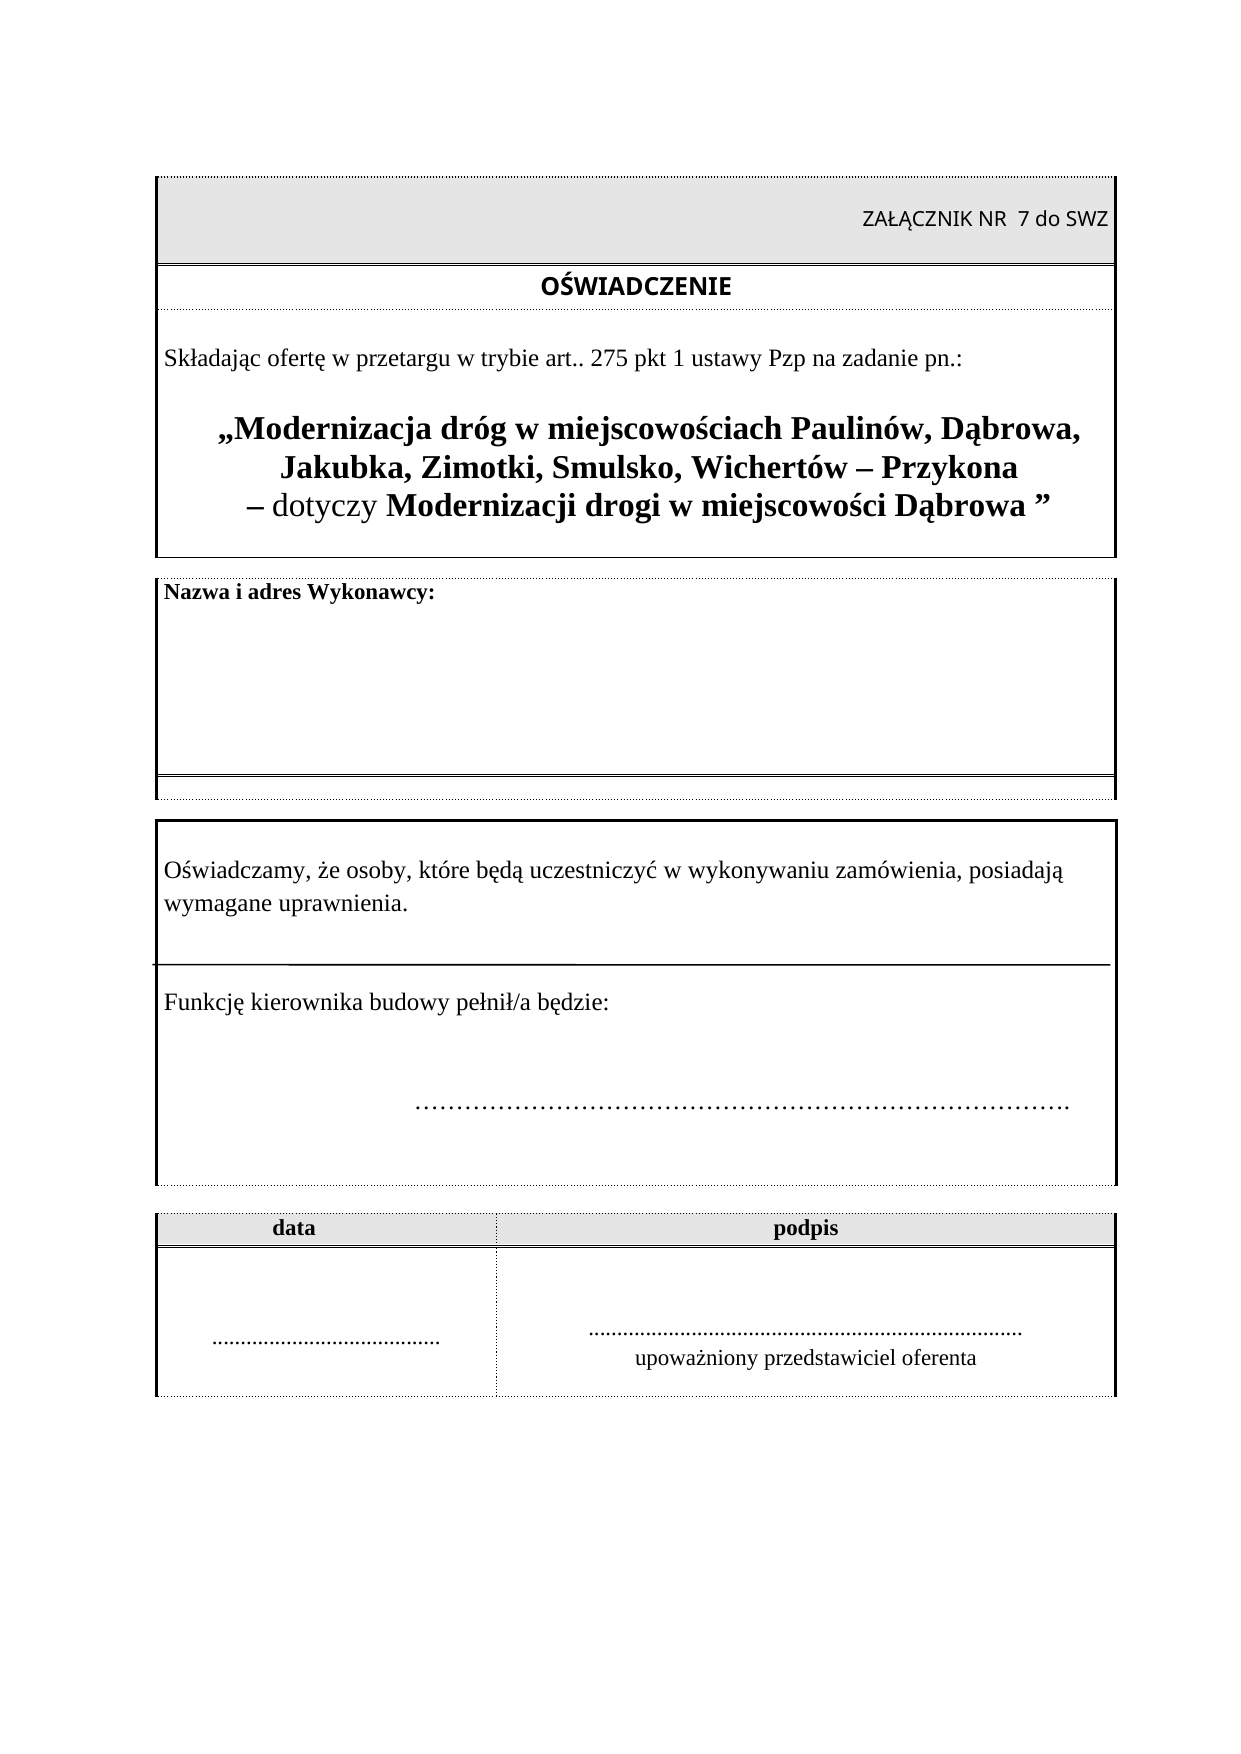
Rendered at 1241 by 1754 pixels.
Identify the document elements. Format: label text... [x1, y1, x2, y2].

table_cell [158, 777, 1114, 799]
table_header data [158, 1213, 496, 1244]
table_header podpis [496, 1213, 1114, 1244]
table_header Oświadczamy, że osoby, które będą uczestniczyć w wykonywaniu zamówienia, posiadają wymagane uprawnienia. Funkcję kierownika budowy pełnił/a będzie: ……………………………………………………………………. [158, 822, 1115, 1185]
table_header Nazwa i adres Wykonawcy: [158, 578, 1114, 774]
table_cell OŚWIADCZENIE [158, 266, 1114, 308]
table_cell ........................................ [158, 1248, 496, 1396]
table_cell Składając ofertę w przetargu w trybie art.. 275 pkt 1 ustawy Pzp na zadanie pn.: „Modernizacja dróg w miejscowościach Paulinów, Dąbrowa, Jakubka, Zimotki, Smulsko, Wichertów – Przykona – dotyczy Modernizacji drogi w miejscowości Dąbrowa ” [158, 309, 1114, 557]
table_header ZAŁĄCZNIK NR 7 do SWZ [158, 176, 1114, 263]
table_cell ............................................................................ upoważniony przedstawiciel oferenta [496, 1248, 1114, 1396]
